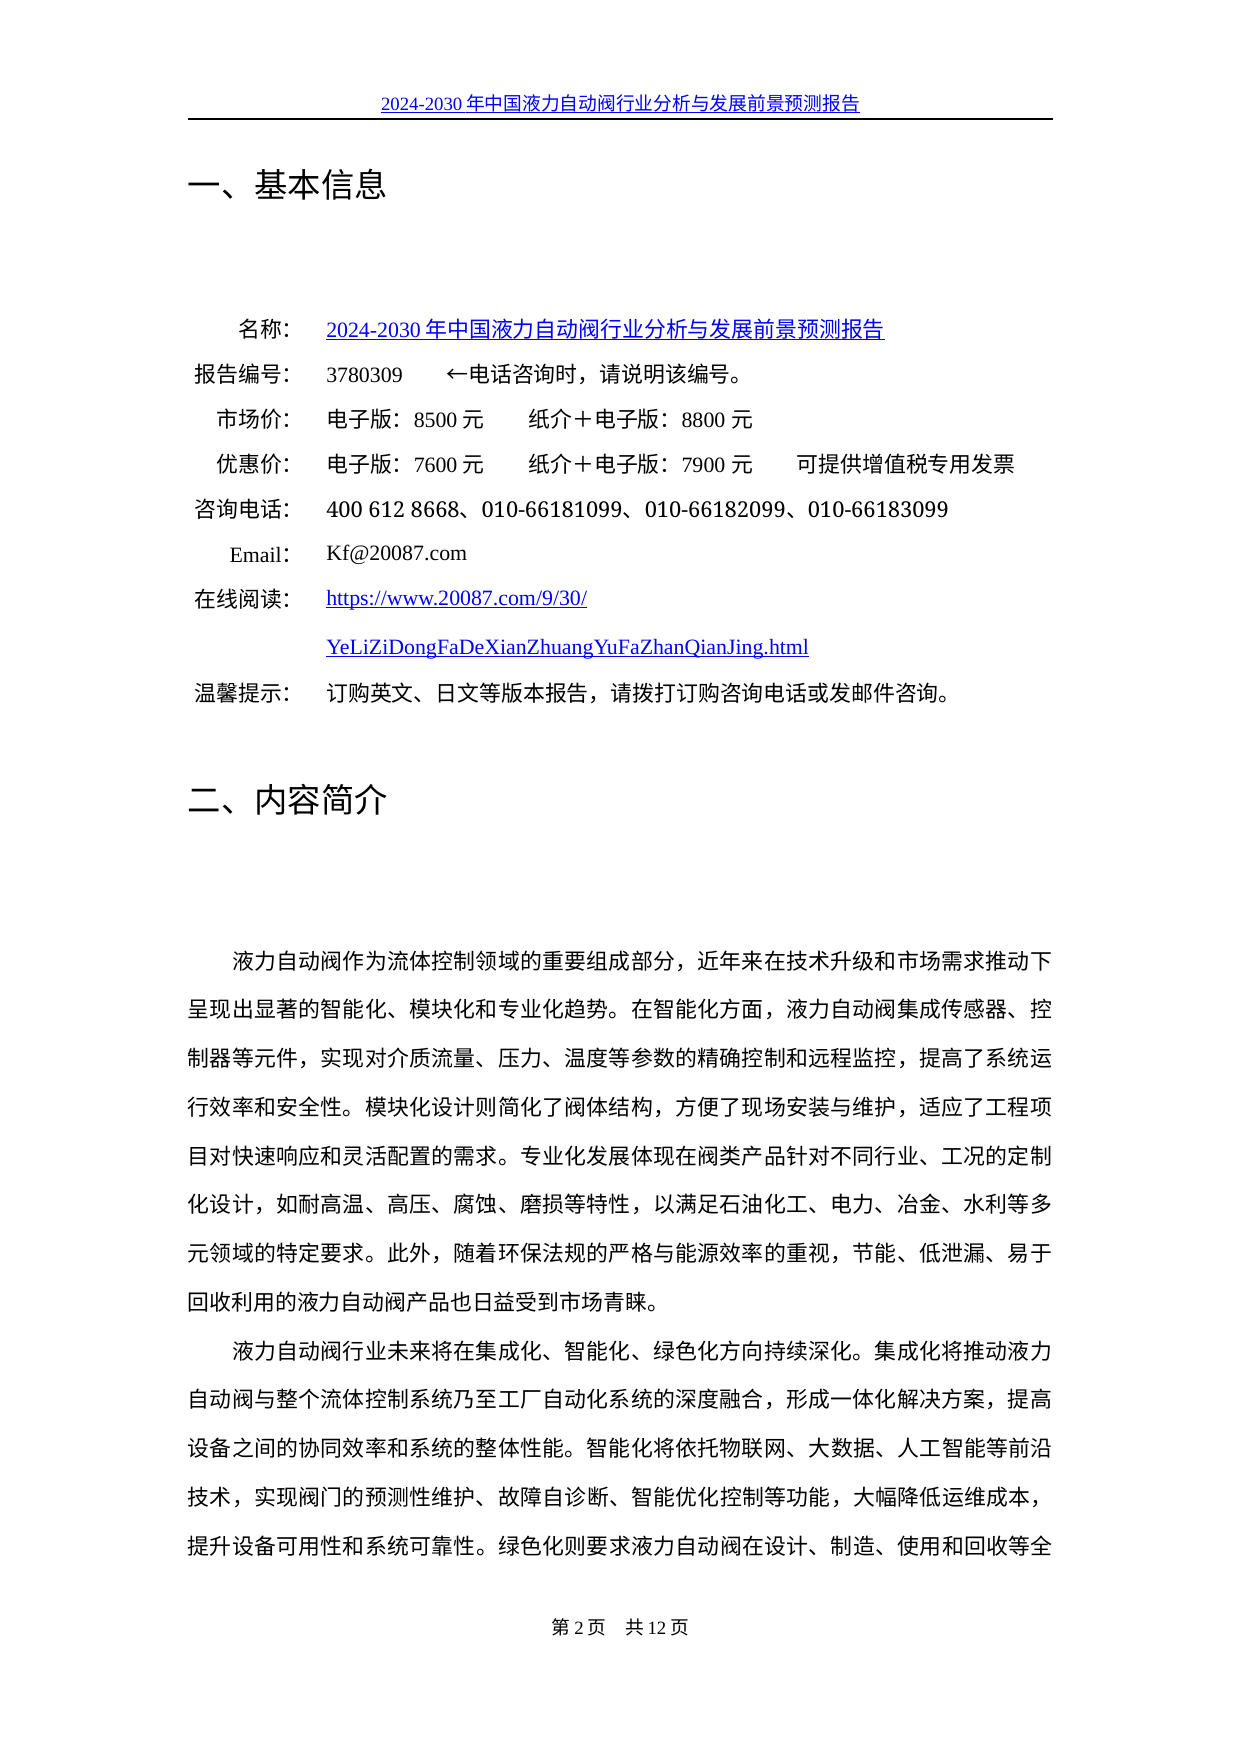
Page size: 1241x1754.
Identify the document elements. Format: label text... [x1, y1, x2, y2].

table_cell 订购英文、日文等版本报告，请拨打订购咨询电话或发邮件咨询。 [315, 675, 1073, 720]
table_cell Email： [167, 537, 315, 582]
table_cell 400 612 8668、010-66181099、010-66182099、010-66183099 [315, 492, 1073, 537]
table_cell 3780309 ←电话咨询时，请说明该编号。 [315, 357, 1073, 402]
table_header 2024-2030年中国液力自动阀行业分析与发展前景预测报告 [315, 312, 1073, 357]
table_cell 在线阅读： [167, 582, 315, 675]
title 一、基本信息 [187, 150, 1053, 215]
table_cell 温馨提示： [167, 675, 315, 720]
table_cell 优惠价： [167, 447, 315, 492]
table_cell 电子版：8500 元 纸介＋电子版：8800 元 [315, 402, 1073, 447]
table_cell 报告编号： [167, 357, 315, 402]
table_cell 电子版：7600 元 纸介＋电子版：7900 元 可提供增值税专用发票 [315, 447, 1073, 492]
table_cell Kf@20087.com [315, 537, 1073, 582]
table_cell 市场价： [167, 402, 315, 447]
table_cell [315, 582, 1073, 675]
table_header 名称： [167, 312, 315, 357]
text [187, 943, 1053, 1561]
table_cell 咨询电话： [167, 492, 315, 537]
title 二、内容简介 [187, 766, 1053, 831]
